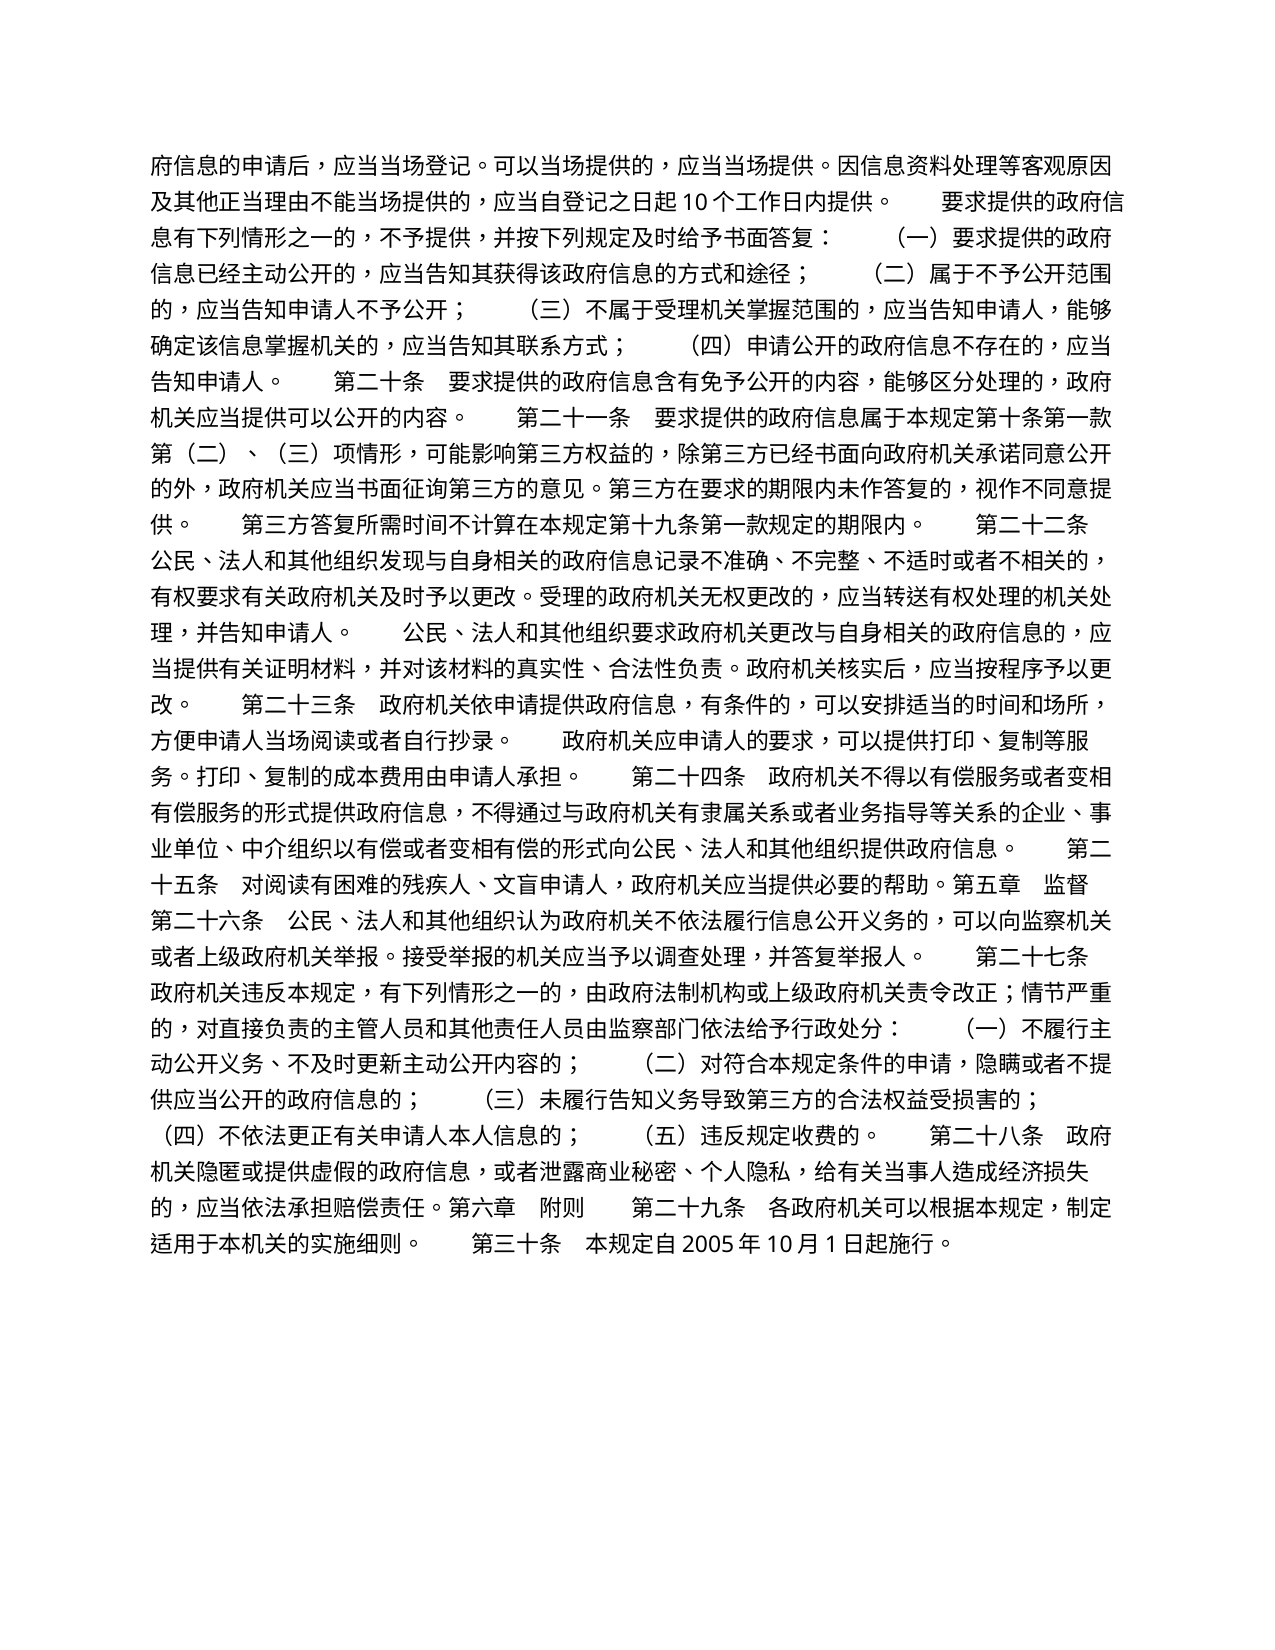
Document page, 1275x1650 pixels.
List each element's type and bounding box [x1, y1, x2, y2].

text [150, 150, 1125, 1259]
